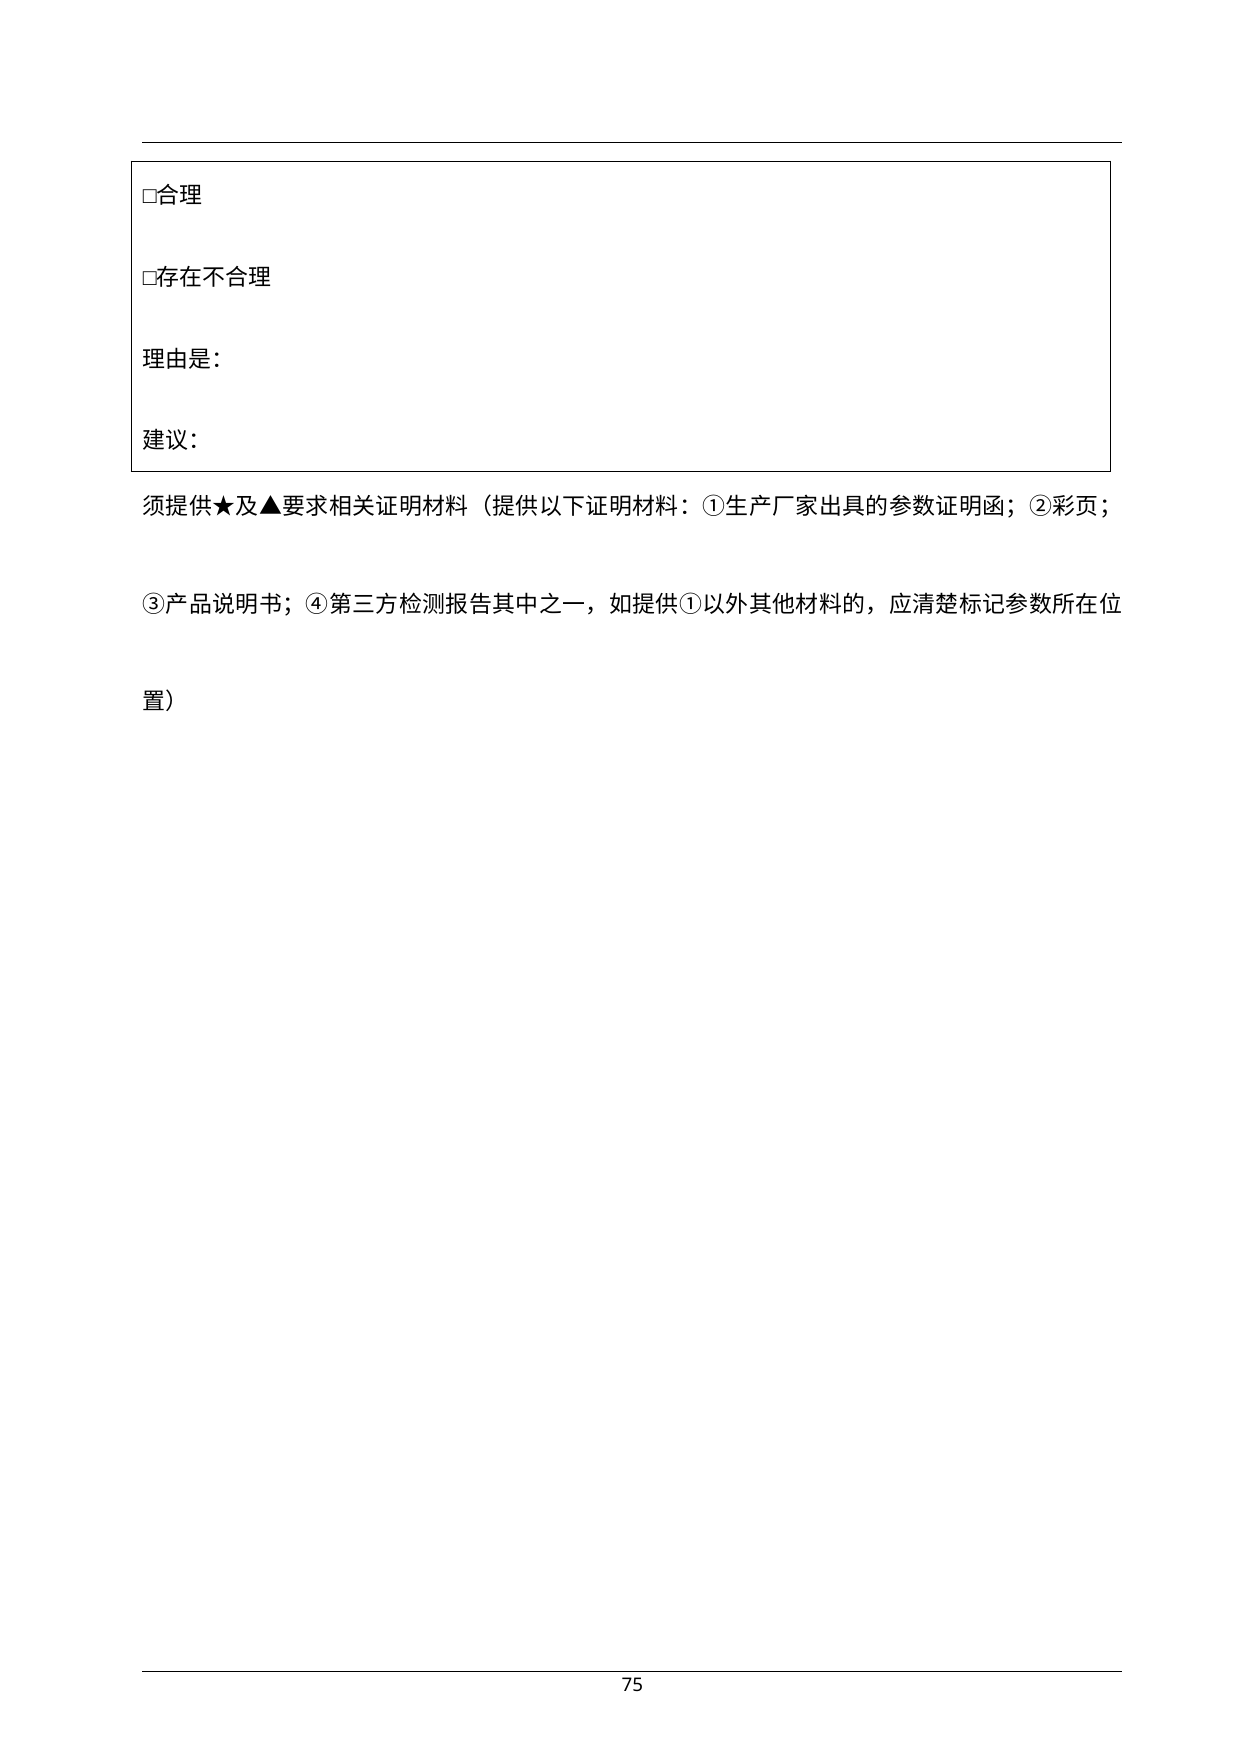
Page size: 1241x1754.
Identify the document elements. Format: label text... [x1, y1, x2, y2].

text 须提供★及▲要求相关证明材料（提供以下证明材料：①生产厂家出具的参数证明函；②彩页；③产品说明书；④第三方检测报告其中之一，如提供①以外其他材料的，应清楚标记参数所在位置） [142, 472, 1122, 732]
table_cell □合理 □存在不合理 理由是： 建议： [132, 162, 1110, 471]
